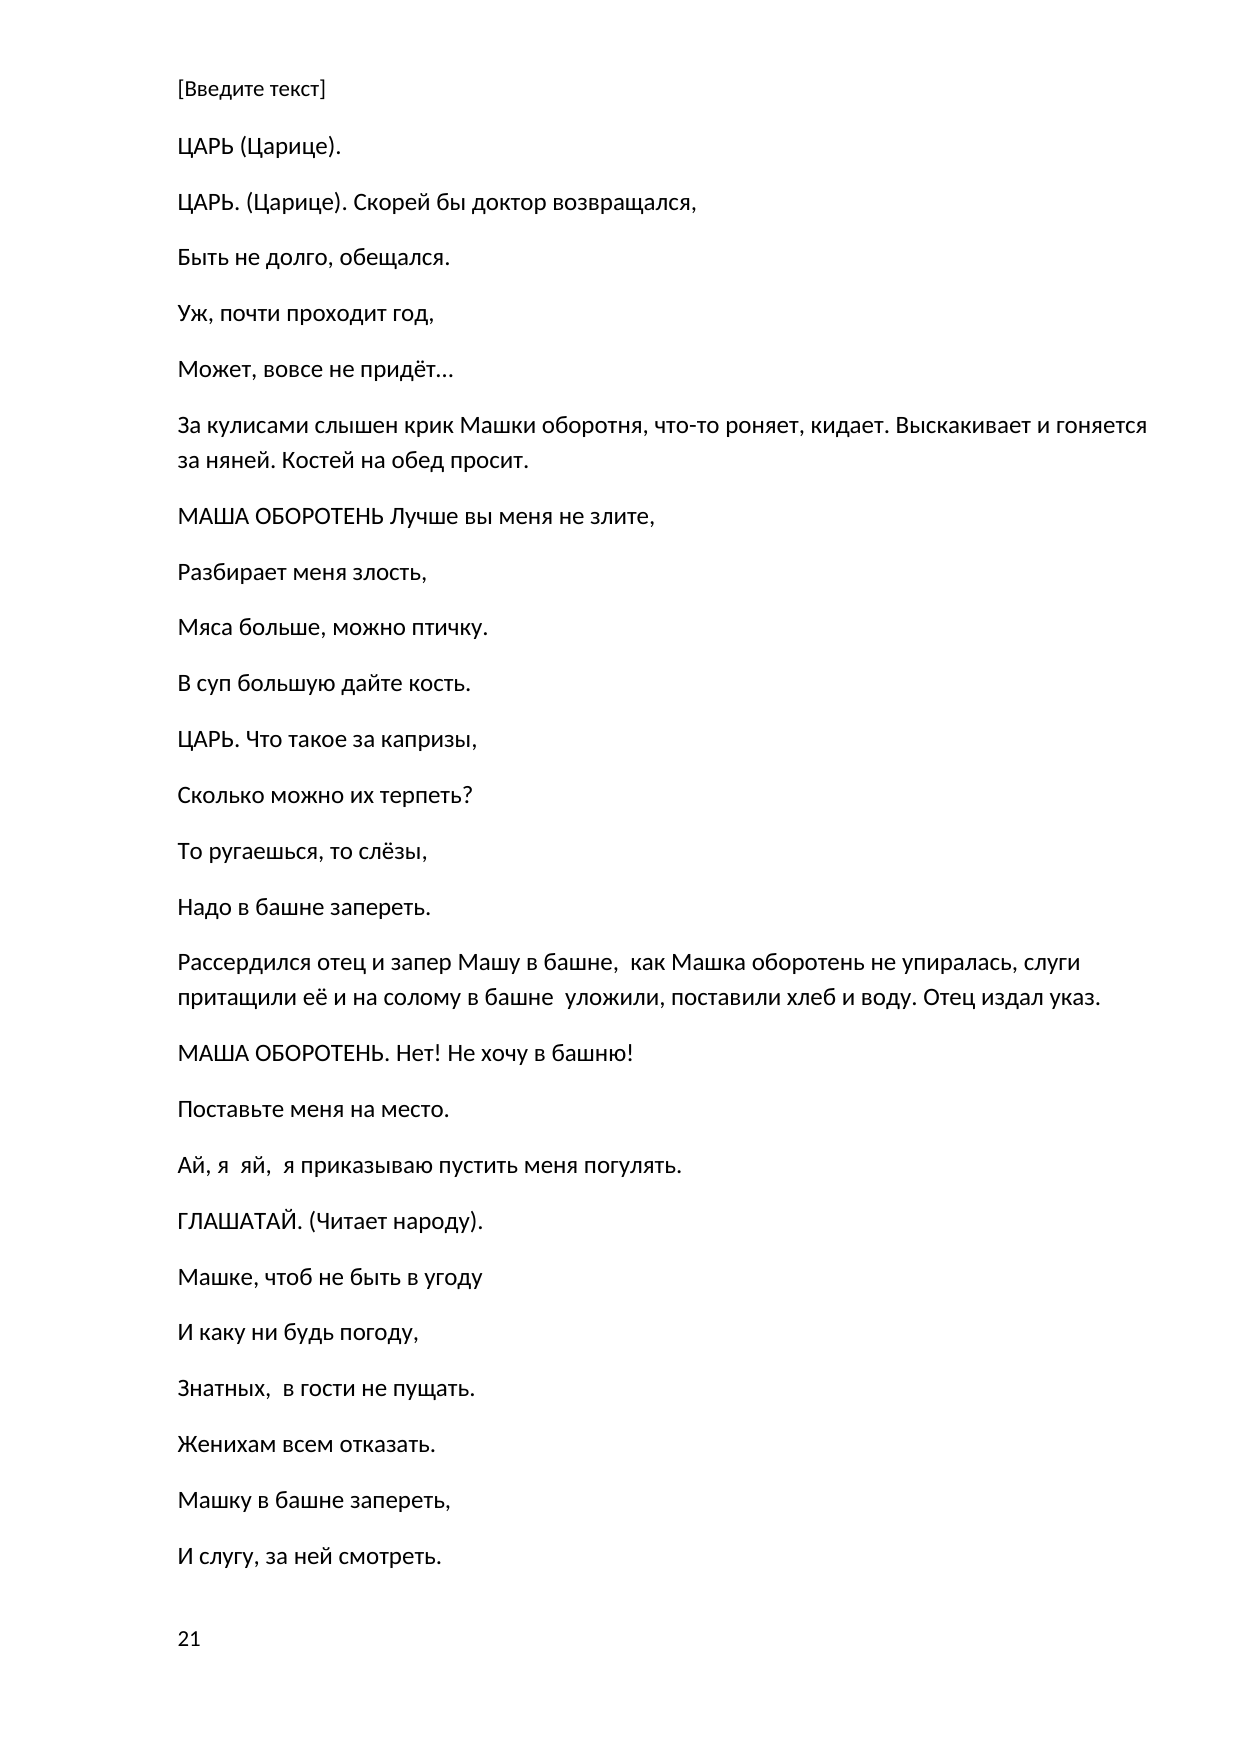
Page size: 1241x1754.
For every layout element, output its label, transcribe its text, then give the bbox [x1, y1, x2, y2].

text То ругаешься, то слёзы, [177, 835, 1152, 865]
text За кулисами слышен крик Машки оборотня, что-то роняет, кидает. Выскакивает и гоняется за няней. Костей на обед просит. [177, 409, 1152, 474]
text Ай, я яй, я приказываю пустить меня погулять. [177, 1149, 1152, 1179]
text Женихам всем отказать. [177, 1428, 1152, 1459]
text ЦАРЬ (Царице). [177, 130, 1152, 160]
text Машке, чтоб не быть в угоду [177, 1261, 1152, 1291]
text МАША ОБОРОТЕНЬ Лучше вы меня не злите, [177, 500, 1152, 530]
text МАША ОБОРОТЕНЬ. Нет! Не хочу в башню! [177, 1037, 1152, 1068]
text Поставьте меня на место. [177, 1093, 1152, 1124]
text Мяса больше, можно птичку. [177, 611, 1152, 642]
text Быть не долго, обещался. [177, 241, 1152, 272]
text Разбирает меня злость, [177, 556, 1152, 586]
text Рассердился отец и запер Машу в башне, как Машка оборотень не упиралась, слуги притащили её и на солому в башне уложили, поставили хлеб и воду. Отец издал указ. [177, 946, 1152, 1012]
text Надо в башне запереть. [177, 891, 1152, 921]
text ЦАРЬ. Что такое за капризы, [177, 723, 1152, 754]
text ЦАРЬ. (Царице). Скорей бы доктор возвращался, [177, 186, 1152, 216]
text Сколько можно их терпеть? [177, 779, 1152, 809]
text Уж, почти проходит год, [177, 297, 1152, 328]
text И каку ни будь погоду, [177, 1316, 1152, 1347]
text Может, вовсе не придёт… [177, 353, 1152, 384]
text В суп большую дайте кость. [177, 667, 1152, 698]
text И слугу, за ней смотреть. [177, 1540, 1152, 1570]
text Машку в башне запереть, [177, 1484, 1152, 1514]
text ГЛАШАТАЙ. (Читает народу). [177, 1205, 1152, 1235]
text Знатных, в гости не пущать. [177, 1372, 1152, 1403]
